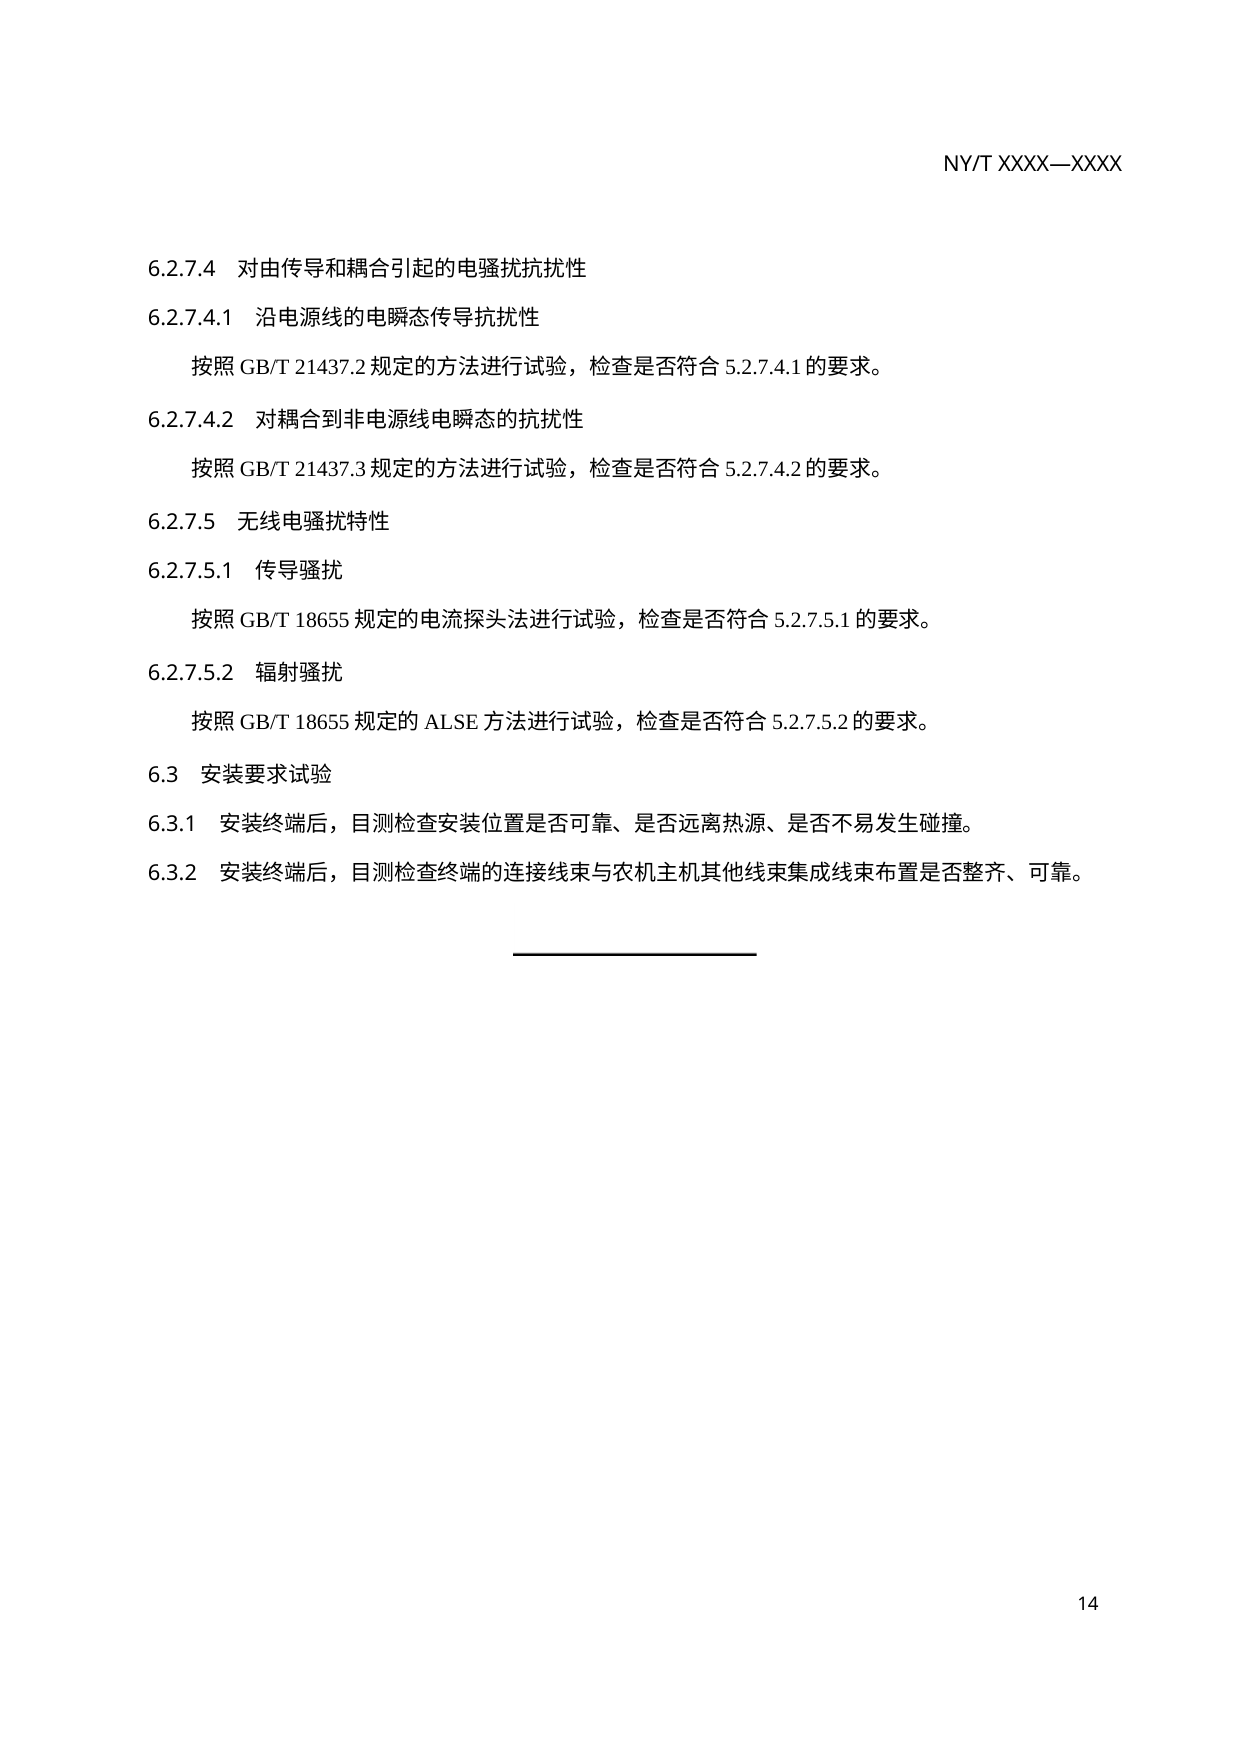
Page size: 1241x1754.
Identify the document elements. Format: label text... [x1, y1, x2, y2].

text 按照GB/T 18655规定的ALSE方法进行试验，检查是否符合5.2.7.5.2的要求。 [148, 704, 1122, 736]
text 传导骚扰 [148, 553, 1122, 585]
text 安装终端后，目测检查安装位置是否可靠、是否远离热源、是否不易发生碰撞。 [148, 806, 1122, 838]
text 对由传导和耦合引起的电骚扰抗扰性 [148, 251, 1122, 283]
text 对耦合到非电源线电瞬态的抗扰性 [148, 402, 1122, 434]
text 按照GB/T 21437.2规定的方法进行试验，检查是否符合5.2.7.4.1的要求。 [148, 349, 1122, 381]
text 辐射骚扰 [148, 655, 1122, 687]
text 按照GB/T 21437.3规定的方法进行试验，检查是否符合5.2.7.4.2的要求。 [148, 451, 1122, 483]
text 无线电骚扰特性 [148, 504, 1122, 536]
picture [513, 903, 757, 956]
text 沿电源线的电瞬态传导抗扰性 [148, 300, 1122, 332]
text 安装要求试验 [148, 757, 1122, 789]
text 安装终端后，目测检查终端的连接线束与农机主机其他线束集成线束布置是否整齐、可靠。 [148, 855, 1122, 887]
text 按照GB/T 18655规定的电流探头法进行试验，检查是否符合5.2.7.5.1的要求。 [148, 602, 1122, 633]
